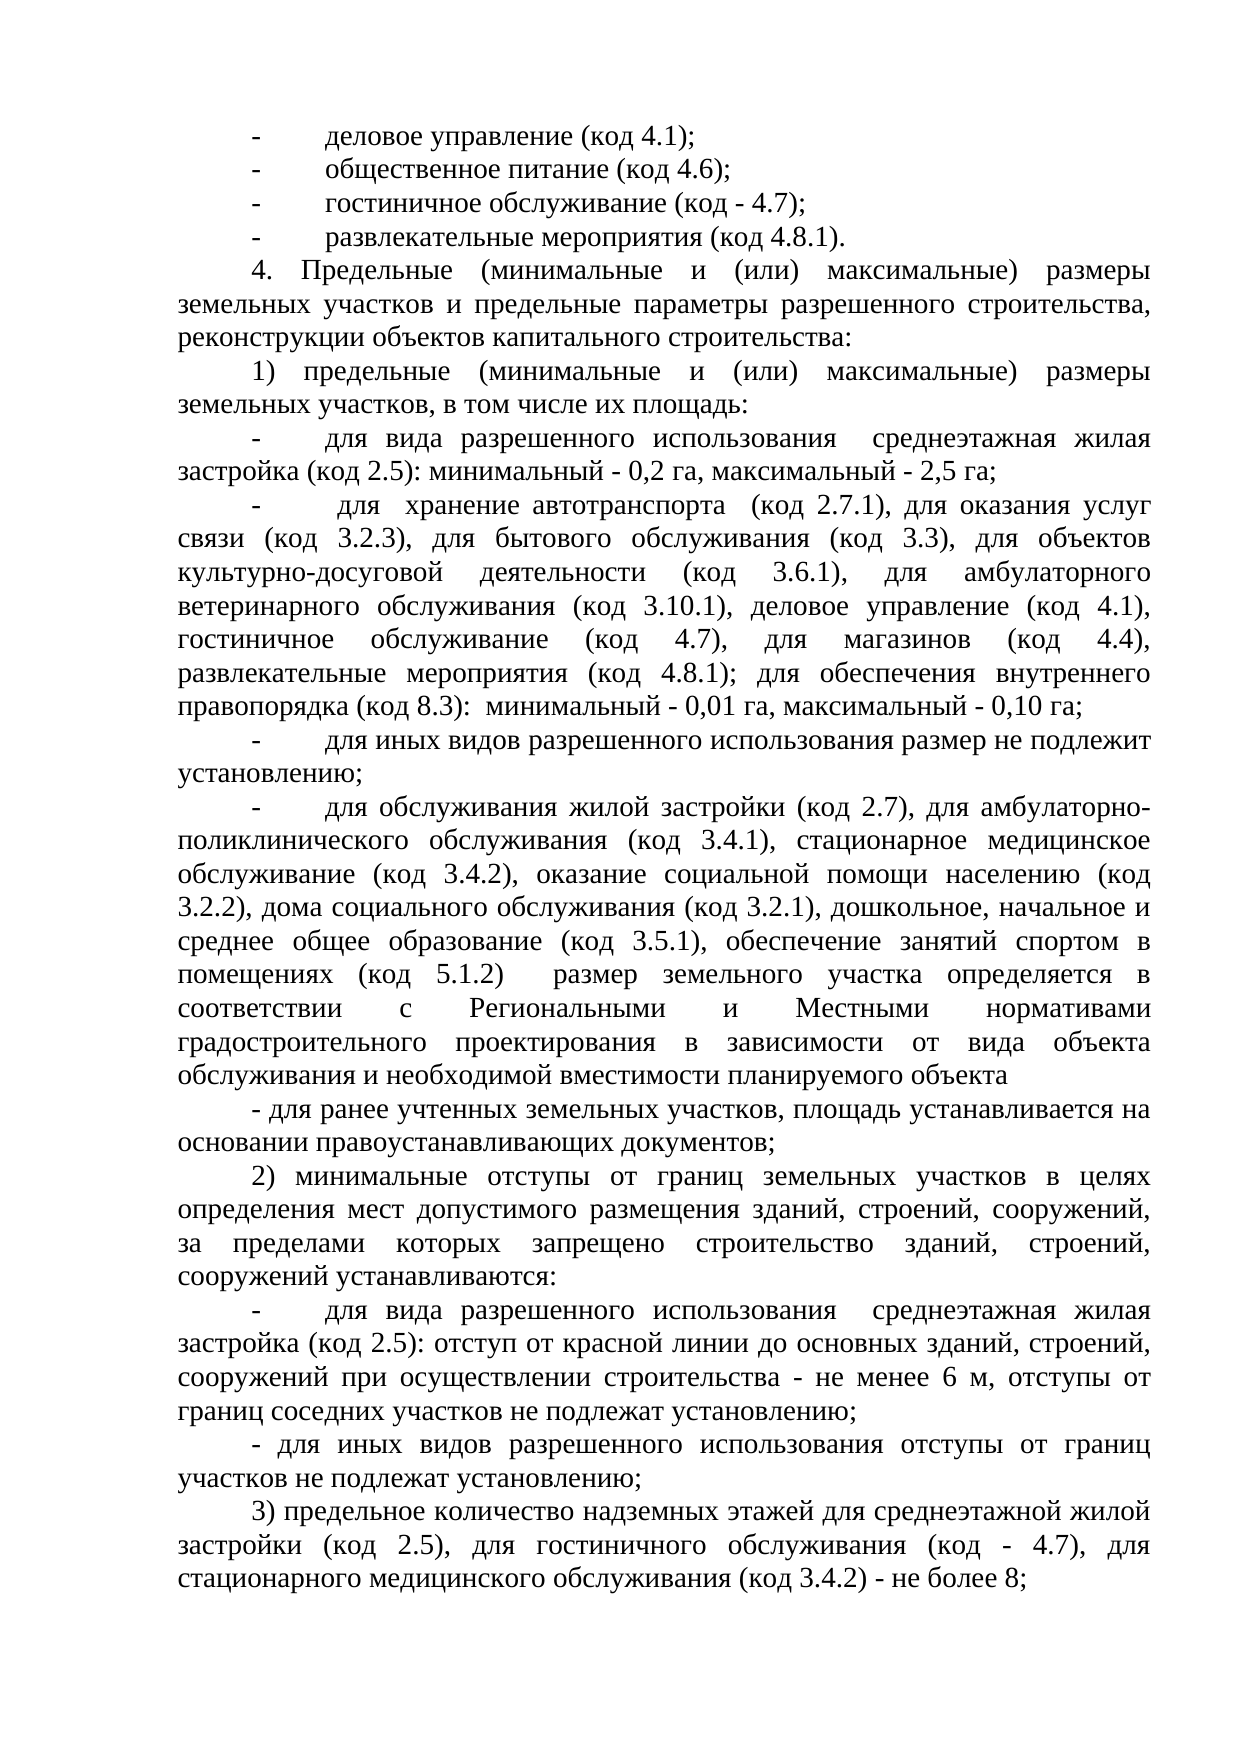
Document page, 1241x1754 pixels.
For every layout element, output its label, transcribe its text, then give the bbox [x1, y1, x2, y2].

text 3) предельное количество надземных этажей для среднеэтажной жилой застройки (код 2.5), для гостиничного обслуживания (код - 4.7), для стационарного медицинского обслуживания (код 3.4.2) - не более 8; [177, 1493, 1152, 1594]
text - гостиничное обслуживание (код - 4.7); [177, 185, 1152, 219]
text - для вида разрешенного использования среднеэтажная жилая застройка (код 2.5): минимальный - 0,2 га, максимальный - 2,5 га; [177, 420, 1152, 487]
text - для вида разрешенного использования среднеэтажная жилая застройка (код 2.5): отступ от красной линии до основных зданий, строений, сооружений при осуществлении строительства - не менее 6 м, отступы от границ соседних участков не подлежат установлению; [177, 1292, 1152, 1426]
text - деловое управление (код 4.1); [177, 118, 1152, 152]
text - для иных видов разрешенного использования размер не подлежит установлению; [177, 722, 1152, 789]
text - для обслуживания жилой застройки (код 2.7), для амбулаторно-поликлинического обслуживания (код 3.4.1), стационарное медицинское обслуживание (код 3.4.2), оказание социальной помощи населению (код 3.2.2), дома социального обслуживания (код 3.2.1), дошкольное, начальное и среднее общее образование (код 3.5.1), обеспечение занятий спортом в помещениях (код 5.1.2) размер земельного участка определяется в соответствии с Региональными и Местными нормативами градостроительного проектирования в зависимости от вида объекта обслуживания и необходимой вместимости планируемого объекта [177, 789, 1152, 1091]
text - для хранение автотранспорта (код 2.7.1), для оказания услуг связи (код 3.2.3), для бытового обслуживания (код 3.3), для объектов культурно-досуговой деятельности (код 3.6.1), для амбулаторного ветеринарного обслуживания (код 3.10.1), деловое управление (код 4.1), гостиничное обслуживание (код 4.7), для магазинов (код 4.4), развлекательные мероприятия (код 4.8.1); для обеспечения внутреннего правопорядка (код 8.3): минимальный - 0,01 га, максимальный - 0,10 га; [177, 487, 1152, 722]
text 2) минимальные отступы от границ земельных участков в целях определения мест допустимого размещения зданий, строений, сооружений, за пределами которых запрещено строительство зданий, строений, сооружений устанавливаются: [177, 1158, 1152, 1292]
text 1) предельные (минимальные и (или) максимальные) размеры земельных участков, в том числе их площадь: [177, 353, 1152, 420]
text - для иных видов разрешенного использования отступы от границ участков не подлежат установлению; [177, 1426, 1152, 1493]
text - для ранее учтенных земельных участков, площадь устанавливается на основании правоустанавливающих документов; [177, 1091, 1152, 1158]
text - общественное питание (код 4.6); [177, 152, 1152, 185]
text 4. Предельные (минимальные и (или) максимальные) размеры земельных участков и предельные параметры разрешенного строительства, реконструкции объектов капитального строительства: [177, 252, 1152, 353]
text - развлекательные мероприятия (код 4.8.1). [177, 219, 1152, 252]
